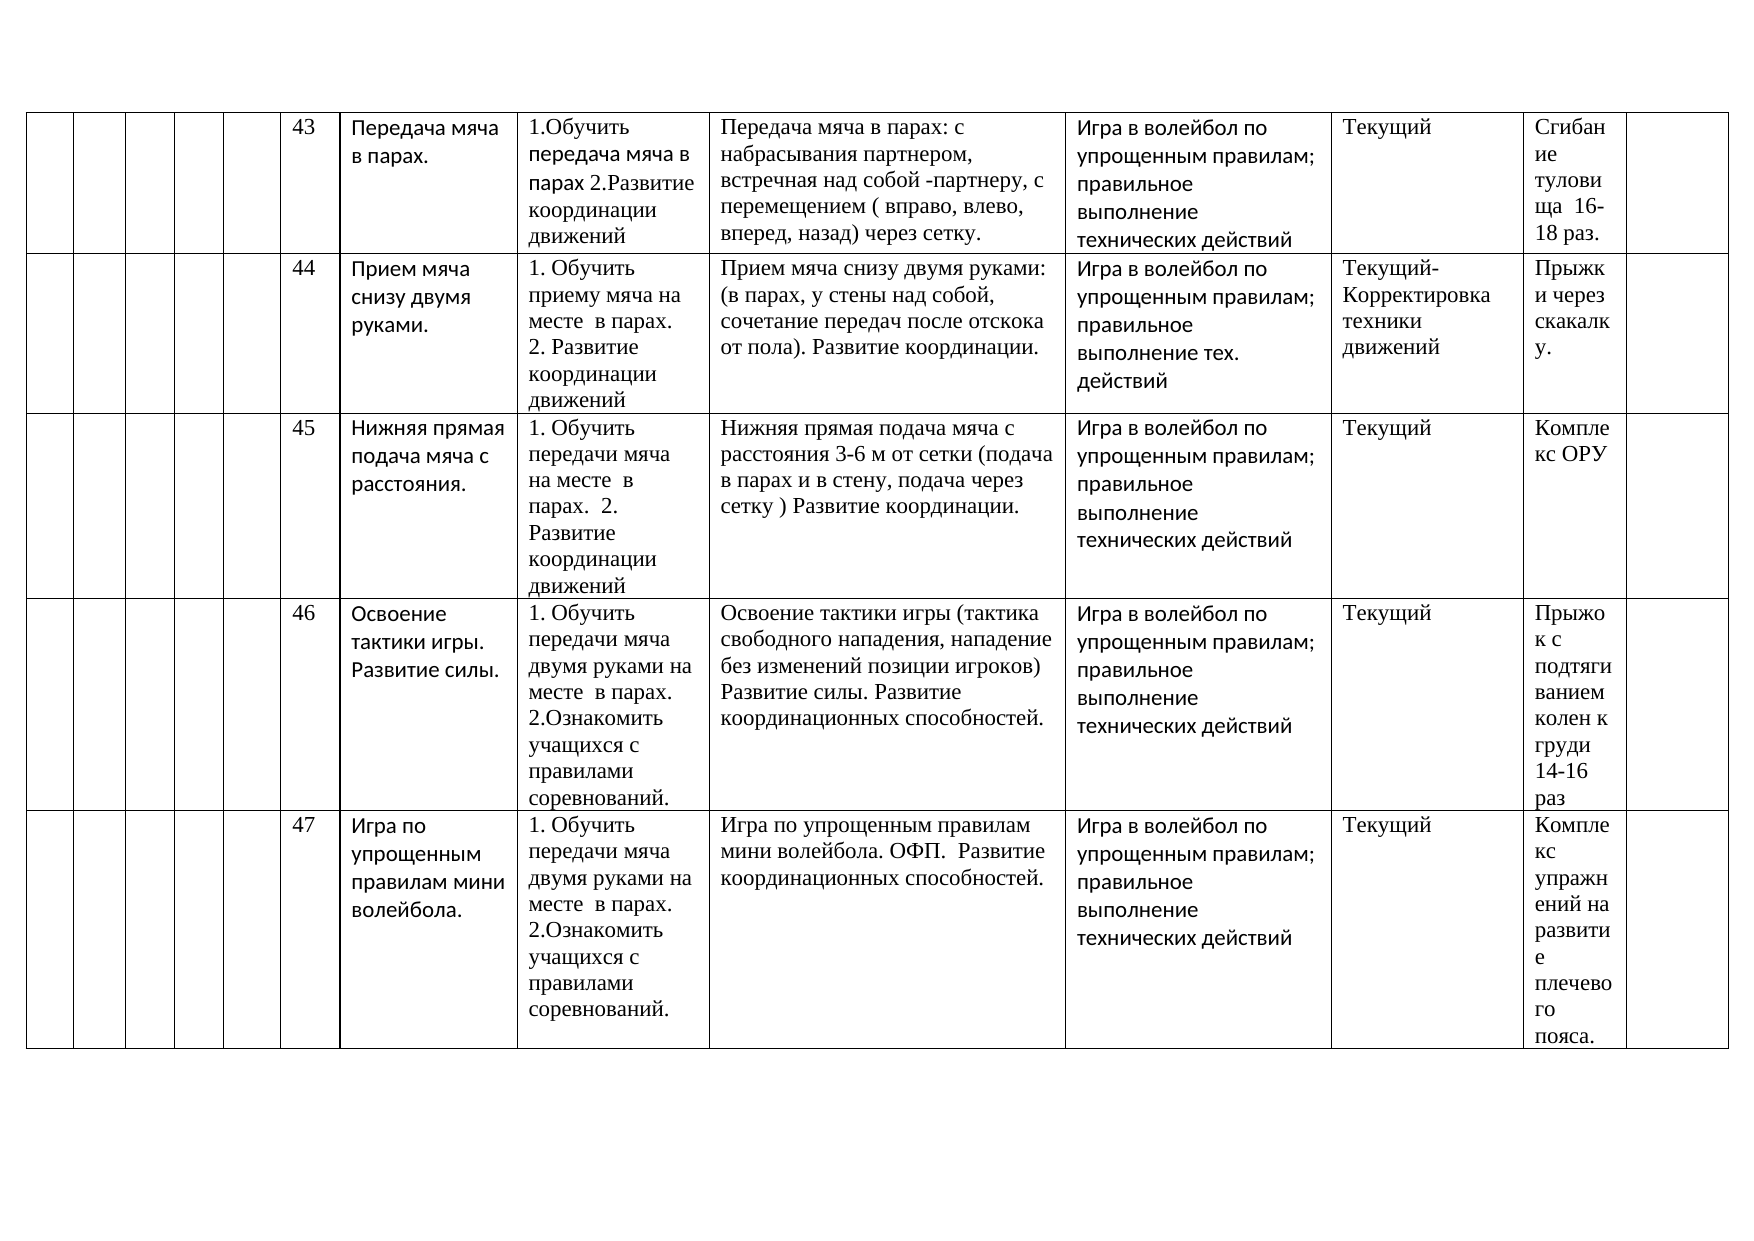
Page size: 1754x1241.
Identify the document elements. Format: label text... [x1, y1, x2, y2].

table_cell Нижняя прямая подача мяча с расстояния 3-6 м от сетки (подача в парах и в стену, подача через сетку ) Развитие координации. [710, 414, 1065, 598]
table_cell [224, 113, 280, 253]
table_cell Текущий [1332, 599, 1523, 810]
table_cell Прыжок с подтягиванием колен к груди 14-16 раз [1524, 599, 1626, 810]
table_cell Игра по упрощенным правилам мини волейбола. [341, 811, 517, 1048]
table_cell 45 [281, 414, 339, 598]
table_cell [74, 254, 125, 412]
table_cell [224, 254, 280, 412]
table_cell [27, 254, 73, 412]
table_cell Передача мяча в парах. [341, 113, 517, 253]
table_cell Сгибание туловища 16-18 раз. [1524, 113, 1626, 253]
table_cell [175, 113, 223, 253]
table_cell Комплекс ОРУ [1524, 414, 1626, 598]
table_cell [74, 414, 125, 598]
table_cell Игра в волейбол по упрощенным правилам; правильное выполнение тех. действий [1066, 254, 1331, 412]
table_cell 1. Обучить передачи мяча двумя руками на месте в парах. 2.Ознакомить учащихся с правилами соревнований. [518, 599, 709, 810]
table_cell [74, 811, 125, 1048]
table_cell Прием мяча снизу двумя руками. [341, 254, 517, 412]
table_cell Игра по упрощенным правилам мини волейбола. ОФП. Развитие координационных способностей. [710, 811, 1065, 1048]
table_cell [27, 599, 73, 810]
table_cell [27, 811, 73, 1048]
table_cell [74, 599, 125, 810]
table_cell [224, 811, 280, 1048]
table_cell Прием мяча снизу двумя руками: (в парах, у стены над собой, сочетание передач после отскока от пола). Развитие координации. [710, 254, 1065, 412]
table_cell 1. Обучить приему мяча на месте в парах. 2. Развитие координации движений [518, 254, 709, 412]
table_cell Текущий [1332, 811, 1523, 1048]
table_cell [126, 113, 174, 253]
table_cell Игра в волейбол по упрощенным правилам; правильное выполнение технических действий [1066, 599, 1331, 810]
table_cell [126, 811, 174, 1048]
table_cell Нижняя прямая подача мяча с расстояния. [341, 414, 517, 598]
table_cell 1.Обучить передача мяча в парах 2.Развитие координации движений [518, 113, 709, 253]
table_cell 1. Обучить передачи мяча на месте в парах. 2. Развитие координации движений [518, 414, 709, 598]
table_cell [224, 599, 280, 810]
table_cell Прыжки через скакалку. [1524, 254, 1626, 412]
table_cell [175, 811, 223, 1048]
table_cell [126, 599, 174, 810]
table_cell [175, 254, 223, 412]
table_cell [1627, 414, 1728, 598]
table_cell Освоение тактики игры (тактика свободного нападения, нападение без изменений позиции игроков) Развитие силы. Развитие координационных способностей. [710, 599, 1065, 810]
table_cell Передача мяча в парах: с набрасывания партнером, встречная над собой -партнеру, с перемещением ( вправо, влево, вперед, назад) через сетку. [710, 113, 1065, 253]
table_cell [126, 414, 174, 598]
table_cell Игра в волейбол по упрощенным правилам; правильное выполнение технических действий [1066, 414, 1331, 598]
table_cell Текущий-Корректировка техники движений [1332, 254, 1523, 412]
table_cell [175, 599, 223, 810]
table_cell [1066, 113, 1331, 253]
table_cell [175, 414, 223, 598]
table_cell 1. Обучить передачи мяча двумя руками на месте в парах. 2.Ознакомить учащихся с правилами соревнований. [518, 811, 709, 1048]
table_cell [1627, 599, 1728, 810]
table_cell Игра в волейбол по упрощенным правилам; правильное выполнение технических действий [1066, 811, 1331, 1048]
table_cell Текущий [1332, 414, 1523, 598]
table_cell [224, 414, 280, 598]
table_cell 47 [281, 811, 339, 1048]
table_cell Текущий [1332, 113, 1523, 253]
table_cell Освоение тактики игры. Развитие силы. [341, 599, 517, 810]
table_cell [74, 113, 125, 253]
table_cell 44 [281, 254, 339, 412]
table_cell [1627, 811, 1728, 1048]
table_cell [1627, 113, 1728, 253]
table_cell [27, 113, 73, 253]
table_cell Комплекс упражнений на развитие плечевого пояса. [1524, 811, 1626, 1048]
table_cell [27, 414, 73, 598]
table_cell [1627, 254, 1728, 412]
table_cell 46 [281, 599, 339, 810]
table_cell [126, 254, 174, 412]
table_cell 43 [281, 113, 339, 253]
